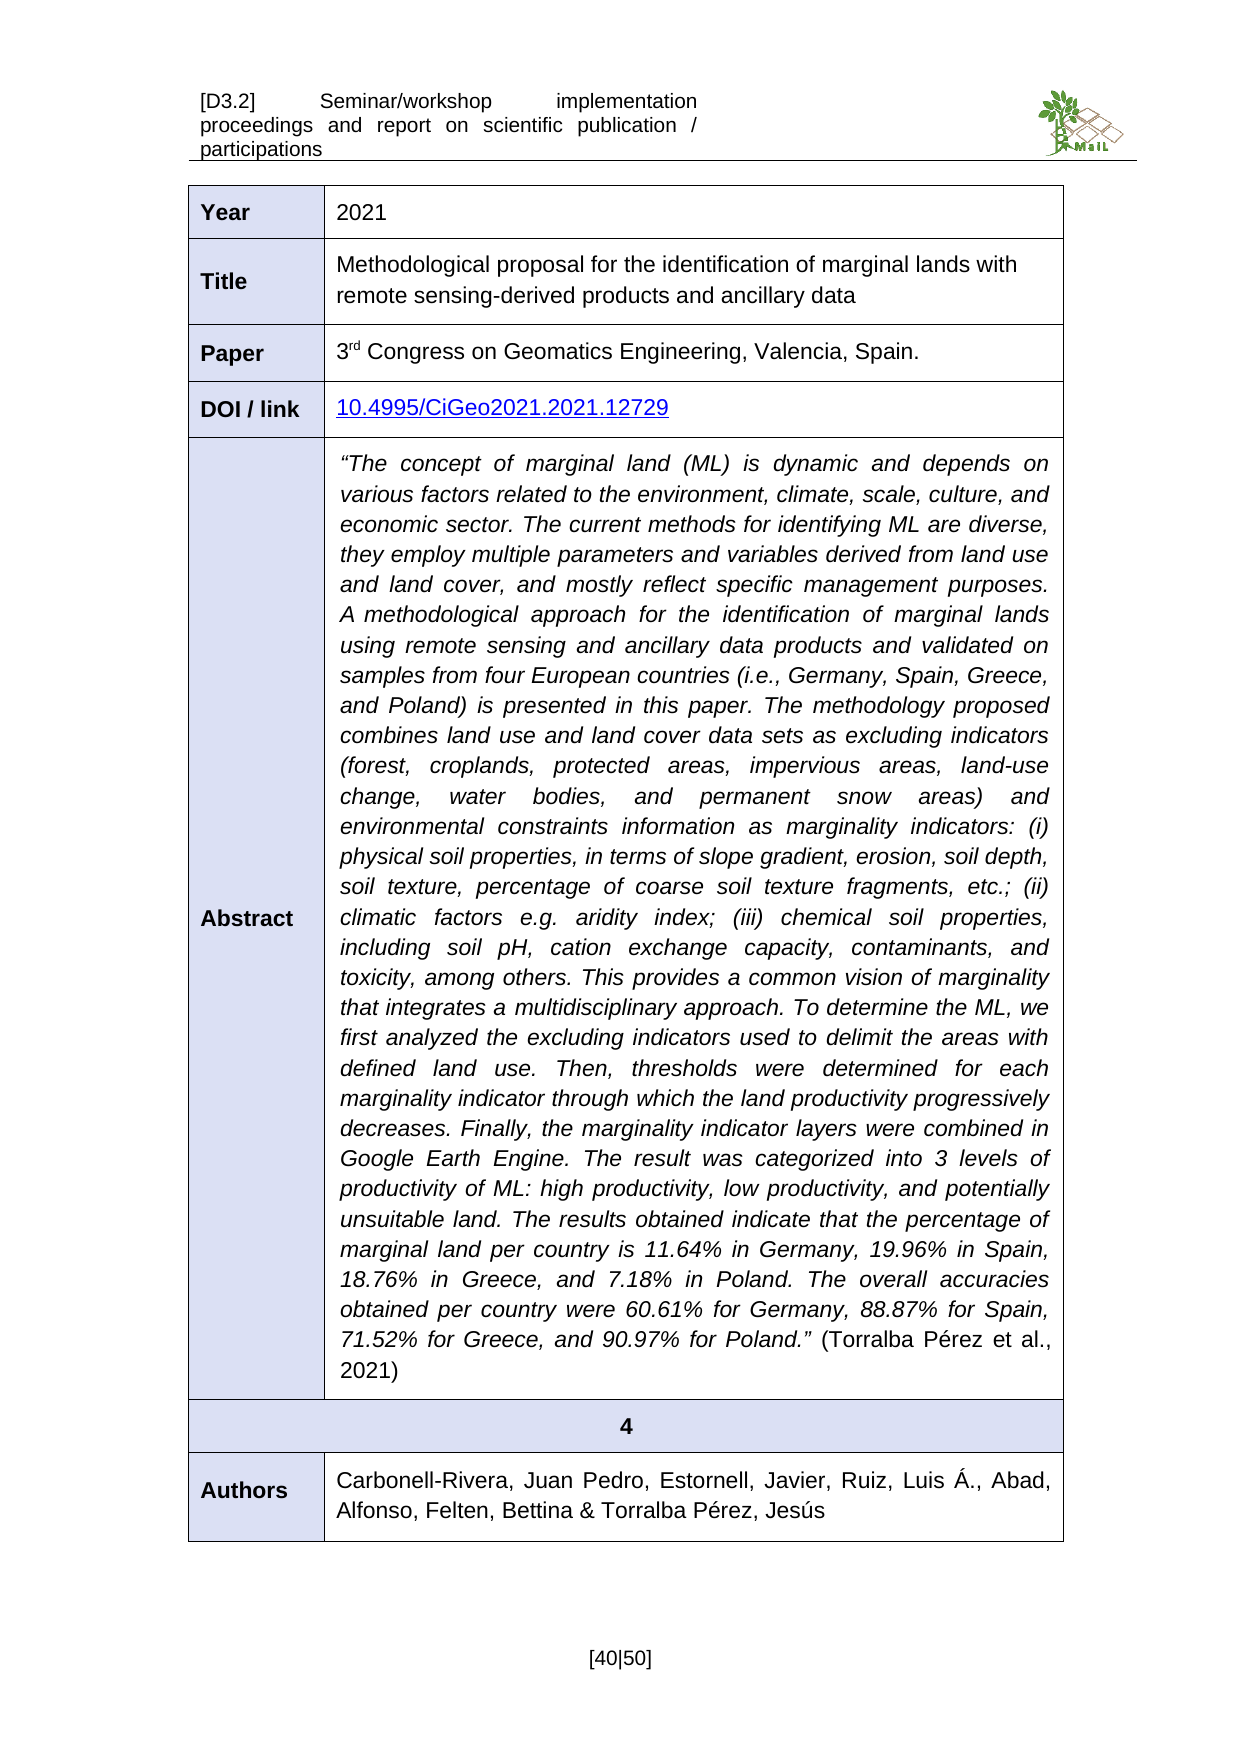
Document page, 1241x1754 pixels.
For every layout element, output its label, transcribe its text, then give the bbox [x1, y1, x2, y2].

table_cell DOI / link [189, 382, 324, 437]
table_cell 10.4995/CiGeo2021.2021.12729 [325, 382, 1063, 437]
picture [1036, 88, 1126, 158]
table_cell 4 [189, 1400, 1063, 1452]
table_cell “The concept of marginal land (ML) is dynamic and depends on various factors related to the environment, climate, scale, culture, and economic sector. The current methods for identifying ML are diverse, they employ multiple parameters and variables derived from land use and land cover, and mostly reflect specific management purposes. A methodological approach for the identification of marginal lands using remote sensing and ancillary data products and validated on samples from four European countries (i.e., Germany, Spain, Greece, and Poland) is presented in this paper. The methodology proposed combines land use and land cover data sets as excluding indicators (forest, croplands, protected areas, impervious areas, land-use change, water bodies, and permanent snow areas) and environmental constraints information as marginality indicators: (i) physical soil properties, in terms of slope gradient, erosion, soil depth, soil texture, percentage of coarse soil texture fragments, etc.; (ii) climatic factors e.g. aridity index; (iii) chemical soil properties, including soil pH, cation exchange capacity, contaminants, and toxicity, among others. This provides a common vision of marginality that integrates a multidisciplinary approach. To determine the ML, we first analyzed the excluding indicators used to delimit the areas with defined land use. Then, thresholds were determined for each marginality indicator through which the land productivity progressively decreases. Finally, the marginality indicator layers were combined in Google Earth Engine. The result was categorized into 3 levels of productivity of ML: high productivity, low productivity, and potentially unsuitable land. The results obtained indicate that the percentage of marginal land per country is 11.64% in Germany, 19.96% in Spain, 18.76% in Greece, and 7.18% in Poland. The overall accuracies obtained per country were 60.61% for Germany, 88.87% for Spain, 71.52% for Greece, and 90.97% for Poland.” (Torralba Pérez et al., 2021) [325, 438, 1063, 1399]
table_cell Carbonell-Rivera, Juan Pedro, Estornell, Javier, Ruiz, Luis Á., Abad, Alfonso, Felten, Bettina & Torralba Pérez, Jesús [325, 1453, 1063, 1541]
table_cell Title [189, 239, 324, 324]
table_cell Authors [189, 1453, 324, 1541]
table_cell 2021 [325, 186, 1063, 238]
table_cell Methodological proposal for the identification of marginal lands with remote sensing-derived products and ancillary data [325, 239, 1063, 324]
table_cell Paper [189, 325, 324, 381]
table_cell 3rd Congress on Geomatics Engineering, Valencia, Spain. [325, 325, 1063, 381]
table_cell Abstract [189, 438, 324, 1399]
table_cell Year [189, 186, 324, 238]
